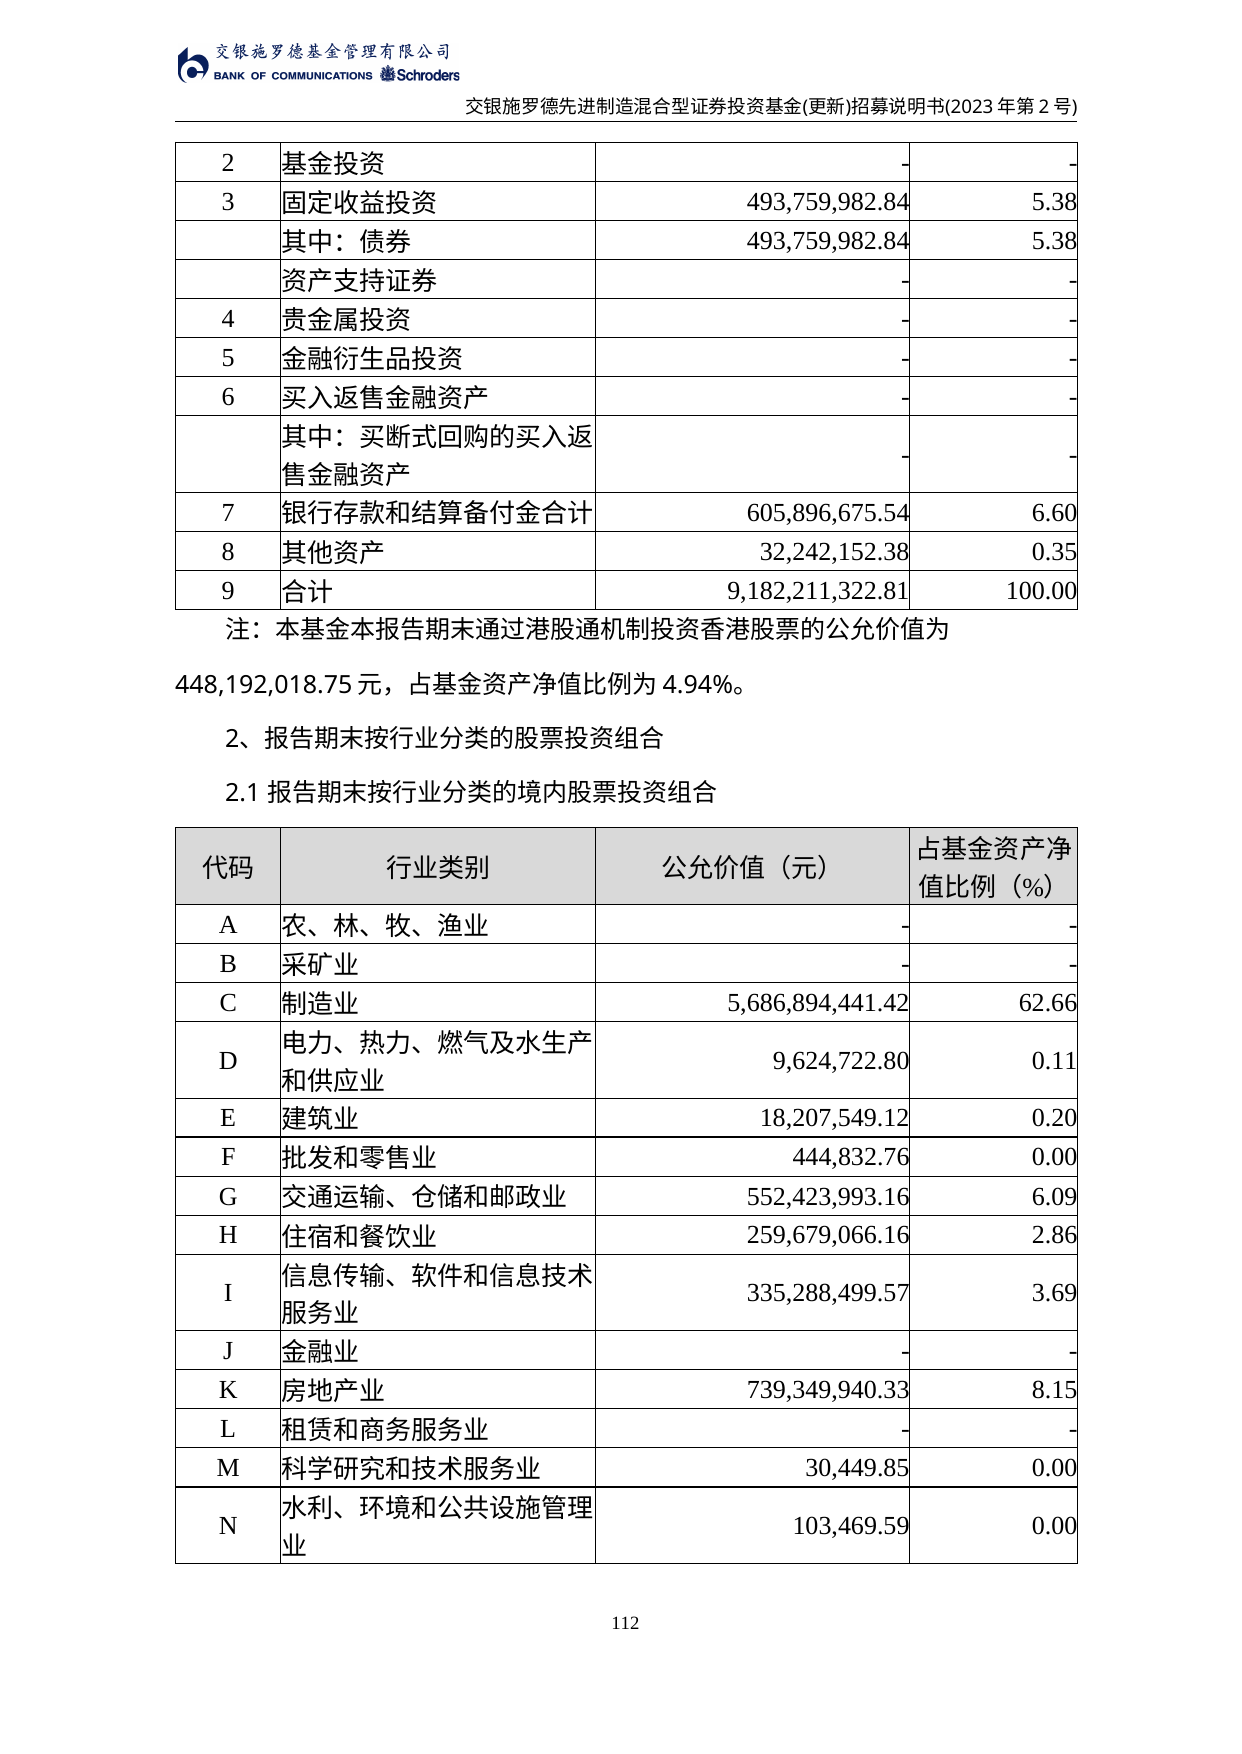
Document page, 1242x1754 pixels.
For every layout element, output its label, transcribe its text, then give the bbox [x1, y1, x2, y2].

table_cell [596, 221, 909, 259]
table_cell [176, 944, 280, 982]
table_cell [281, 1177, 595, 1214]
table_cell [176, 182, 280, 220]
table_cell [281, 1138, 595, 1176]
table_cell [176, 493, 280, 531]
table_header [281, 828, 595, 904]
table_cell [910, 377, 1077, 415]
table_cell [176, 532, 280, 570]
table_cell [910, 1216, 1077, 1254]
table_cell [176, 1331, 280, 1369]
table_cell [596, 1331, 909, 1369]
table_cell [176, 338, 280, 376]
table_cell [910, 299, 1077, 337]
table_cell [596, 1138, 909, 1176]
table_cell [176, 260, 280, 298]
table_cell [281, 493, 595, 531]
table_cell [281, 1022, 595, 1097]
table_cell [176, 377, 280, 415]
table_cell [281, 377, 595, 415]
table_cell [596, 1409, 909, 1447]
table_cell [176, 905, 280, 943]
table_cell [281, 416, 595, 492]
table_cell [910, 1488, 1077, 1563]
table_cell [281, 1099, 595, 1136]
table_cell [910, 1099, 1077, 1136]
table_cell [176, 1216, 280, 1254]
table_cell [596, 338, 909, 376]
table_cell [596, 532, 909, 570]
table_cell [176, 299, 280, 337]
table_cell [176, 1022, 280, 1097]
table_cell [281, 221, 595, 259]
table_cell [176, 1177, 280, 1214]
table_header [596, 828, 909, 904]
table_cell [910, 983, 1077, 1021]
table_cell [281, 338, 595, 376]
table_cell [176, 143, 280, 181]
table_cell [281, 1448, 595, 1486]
picture [178, 43, 460, 83]
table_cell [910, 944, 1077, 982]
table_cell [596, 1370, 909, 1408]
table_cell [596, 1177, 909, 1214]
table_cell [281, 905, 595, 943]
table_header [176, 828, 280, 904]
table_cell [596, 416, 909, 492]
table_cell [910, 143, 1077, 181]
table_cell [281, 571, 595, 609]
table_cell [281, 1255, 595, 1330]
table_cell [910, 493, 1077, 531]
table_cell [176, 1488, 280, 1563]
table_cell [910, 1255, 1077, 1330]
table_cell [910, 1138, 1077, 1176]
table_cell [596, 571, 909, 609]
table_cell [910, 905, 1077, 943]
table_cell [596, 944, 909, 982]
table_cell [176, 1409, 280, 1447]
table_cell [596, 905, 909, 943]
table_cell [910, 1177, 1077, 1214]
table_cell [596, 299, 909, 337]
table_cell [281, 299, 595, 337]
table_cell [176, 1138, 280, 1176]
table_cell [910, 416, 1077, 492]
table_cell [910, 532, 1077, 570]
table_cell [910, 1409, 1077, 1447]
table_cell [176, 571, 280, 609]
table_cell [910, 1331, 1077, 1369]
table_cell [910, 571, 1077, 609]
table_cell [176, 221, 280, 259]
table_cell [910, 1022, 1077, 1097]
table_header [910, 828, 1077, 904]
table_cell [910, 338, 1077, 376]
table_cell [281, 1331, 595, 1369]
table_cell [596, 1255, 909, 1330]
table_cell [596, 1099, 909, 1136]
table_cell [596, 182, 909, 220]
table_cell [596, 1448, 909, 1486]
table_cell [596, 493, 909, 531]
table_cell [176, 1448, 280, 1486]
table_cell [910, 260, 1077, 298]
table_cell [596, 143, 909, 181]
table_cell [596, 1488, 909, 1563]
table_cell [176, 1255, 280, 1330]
text 2、报告期末按行业分类的股票投资组合 [175, 718, 1077, 755]
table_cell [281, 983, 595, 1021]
text 注：本基金本报告期末通过港股通机制投资香港股票的公允价值为448,192,018.75元，占基金资产净值比例为4.94%。 [175, 610, 1077, 700]
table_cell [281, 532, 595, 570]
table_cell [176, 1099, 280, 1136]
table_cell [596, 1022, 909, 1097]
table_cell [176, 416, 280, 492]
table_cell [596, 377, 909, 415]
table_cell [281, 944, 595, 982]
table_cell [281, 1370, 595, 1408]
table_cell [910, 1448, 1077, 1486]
text 2.1 报告期末按行业分类的境内股票投资组合 [175, 773, 1077, 809]
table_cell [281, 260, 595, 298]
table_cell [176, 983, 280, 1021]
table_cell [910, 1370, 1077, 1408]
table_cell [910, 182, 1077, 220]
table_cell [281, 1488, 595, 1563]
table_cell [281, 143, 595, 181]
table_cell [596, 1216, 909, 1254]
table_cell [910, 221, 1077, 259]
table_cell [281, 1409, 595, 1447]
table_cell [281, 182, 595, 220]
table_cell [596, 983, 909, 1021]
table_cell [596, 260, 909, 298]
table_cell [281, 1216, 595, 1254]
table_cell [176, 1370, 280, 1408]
